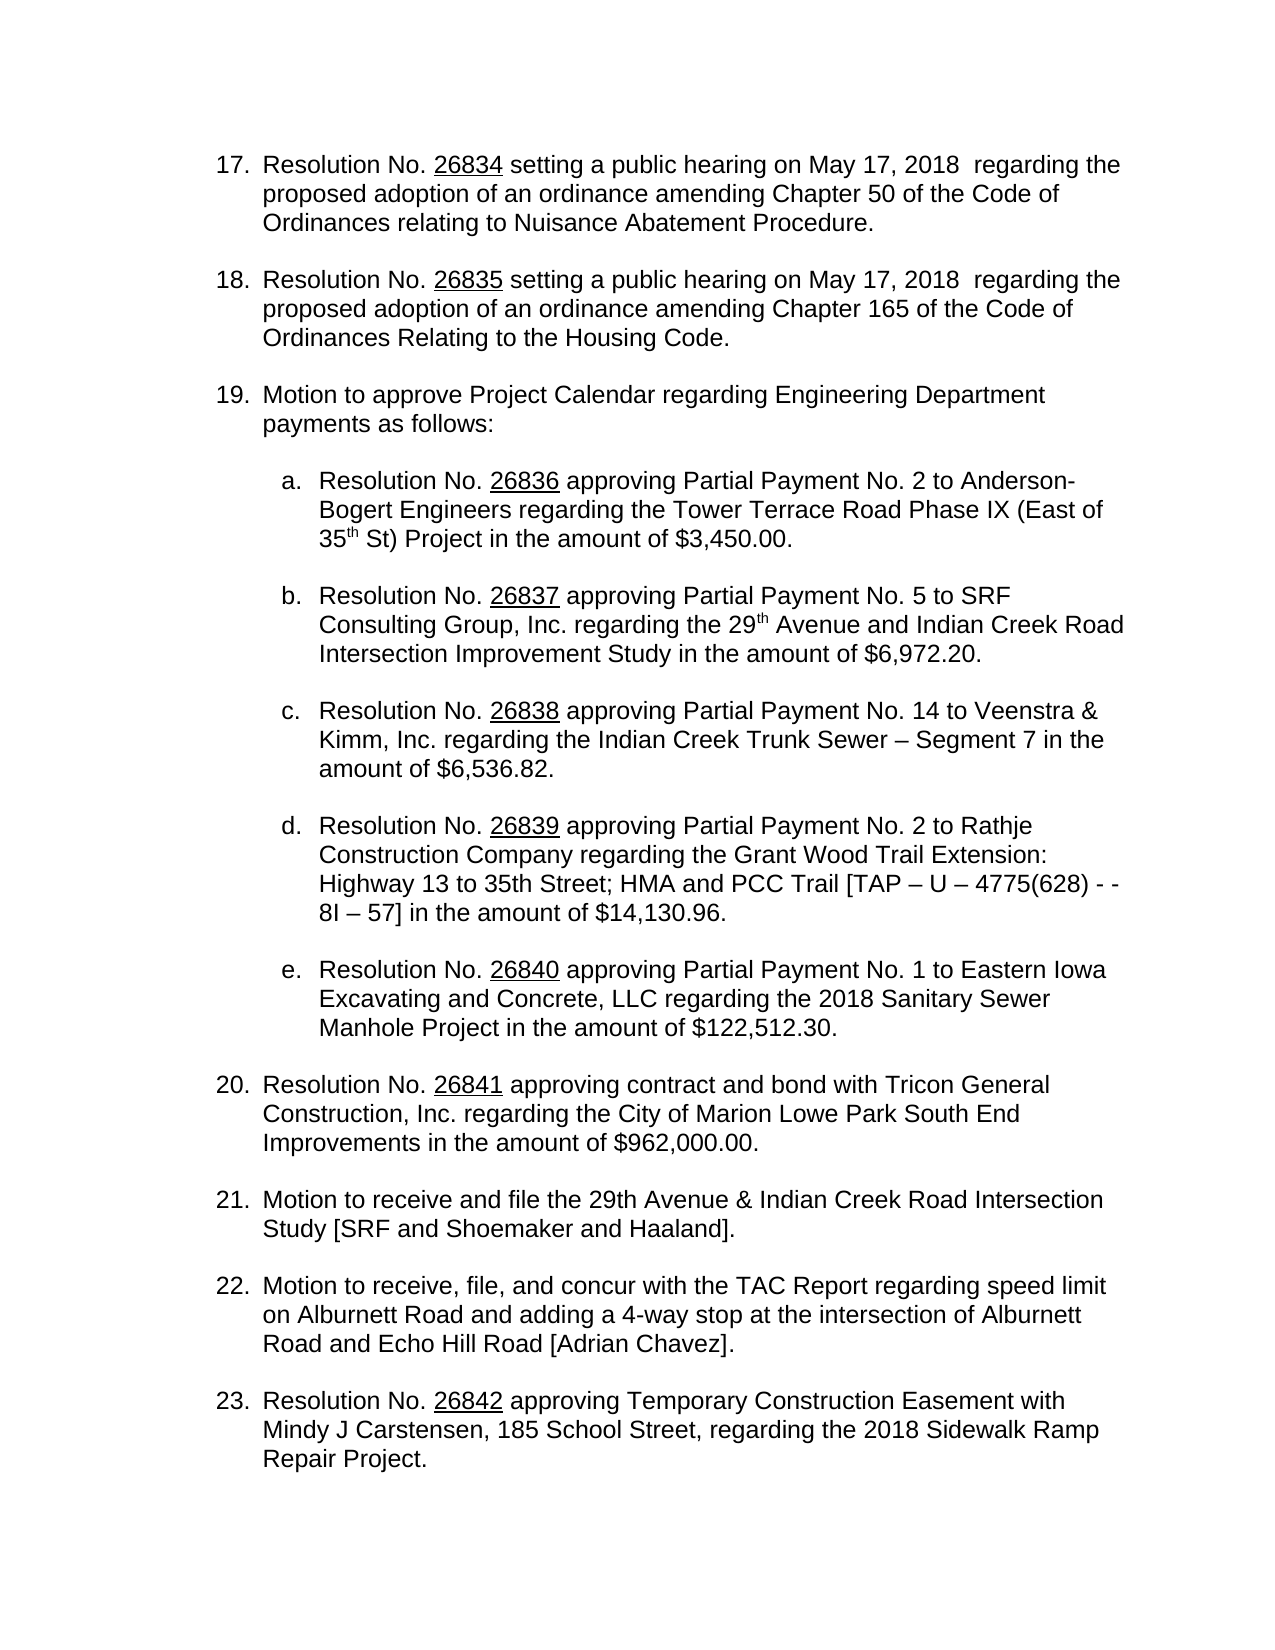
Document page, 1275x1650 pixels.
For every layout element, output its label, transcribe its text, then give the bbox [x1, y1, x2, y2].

list Resolution No. 26839 approving Partial Payment No. 2 to Rathje Construction Company regarding the Grant Wood Trail Extension: Highway 13 to 35th Street; HMA and PCC Trail [TAP – U – 4775(628) - - 8I – 57] in the amount of $14,130.96. [281, 811, 1125, 955]
list Resolution No. 26836 approving Partial Payment No. 2 to Anderson-Bogert Engineers regarding the Tower Terrace Road Phase IX (East of 35th St) Project in the amount of $3,450.00. [281, 466, 1125, 581]
title Motion to receive, file, and concur with the TAC Report regarding speed limit on Alburnett Road and adding a 4-way stop at the intersection of Alburnett Road and Echo Hill Road [Adrian Chavez]. [216, 1271, 1125, 1386]
list Resolution No. 26840 approving Partial Payment No. 1 to Eastern Iowa Excavating and Concrete, LLC regarding the 2018 Sanitary Sewer Manhole Project in the amount of $122,512.30. [281, 955, 1125, 1070]
title Resolution No. 26842 approving Temporary Construction Easement with Mindy J Carstensen, 185 School Street, regarding the 2018 Sidewalk Ramp Repair Project. [216, 1386, 1125, 1530]
title Resolution No. 26841 approving contract and bond with Tricon General Construction, Inc. regarding the City of Marion Lowe Park South End Improvements in the amount of $962,000.00. [216, 1070, 1125, 1185]
title Motion to approve Project Calendar regarding Engineering Department payments as follows: [216, 380, 1125, 466]
list Resolution No. 26837 approving Partial Payment No. 5 to SRF Consulting Group, Inc. regarding the 29th Avenue and Indian Creek Road Intersection Improvement Study in the amount of $6,972.20. [281, 581, 1125, 696]
title Resolution No. 26835 setting a public hearing on May 17, 2018 regarding the proposed adoption of an ordinance amending Chapter 165 of the Code of Ordinances Relating to the Housing Code. [216, 265, 1125, 380]
title Motion to receive and file the 29th Avenue & Indian Creek Road Intersection Study [SRF and Shoemaker and Haaland]. [216, 1185, 1125, 1271]
list Resolution No. 26838 approving Partial Payment No. 14 to Veenstra & Kimm, Inc. regarding the Indian Creek Trunk Sewer – Segment 7 in the amount of $6,536.82. [281, 696, 1125, 811]
title Resolution No. 26834 setting a public hearing on May 17, 2018 regarding the proposed adoption of an ordinance amending Chapter 50 of the Code of Ordinances relating to Nuisance Abatement Procedure. [216, 150, 1125, 265]
